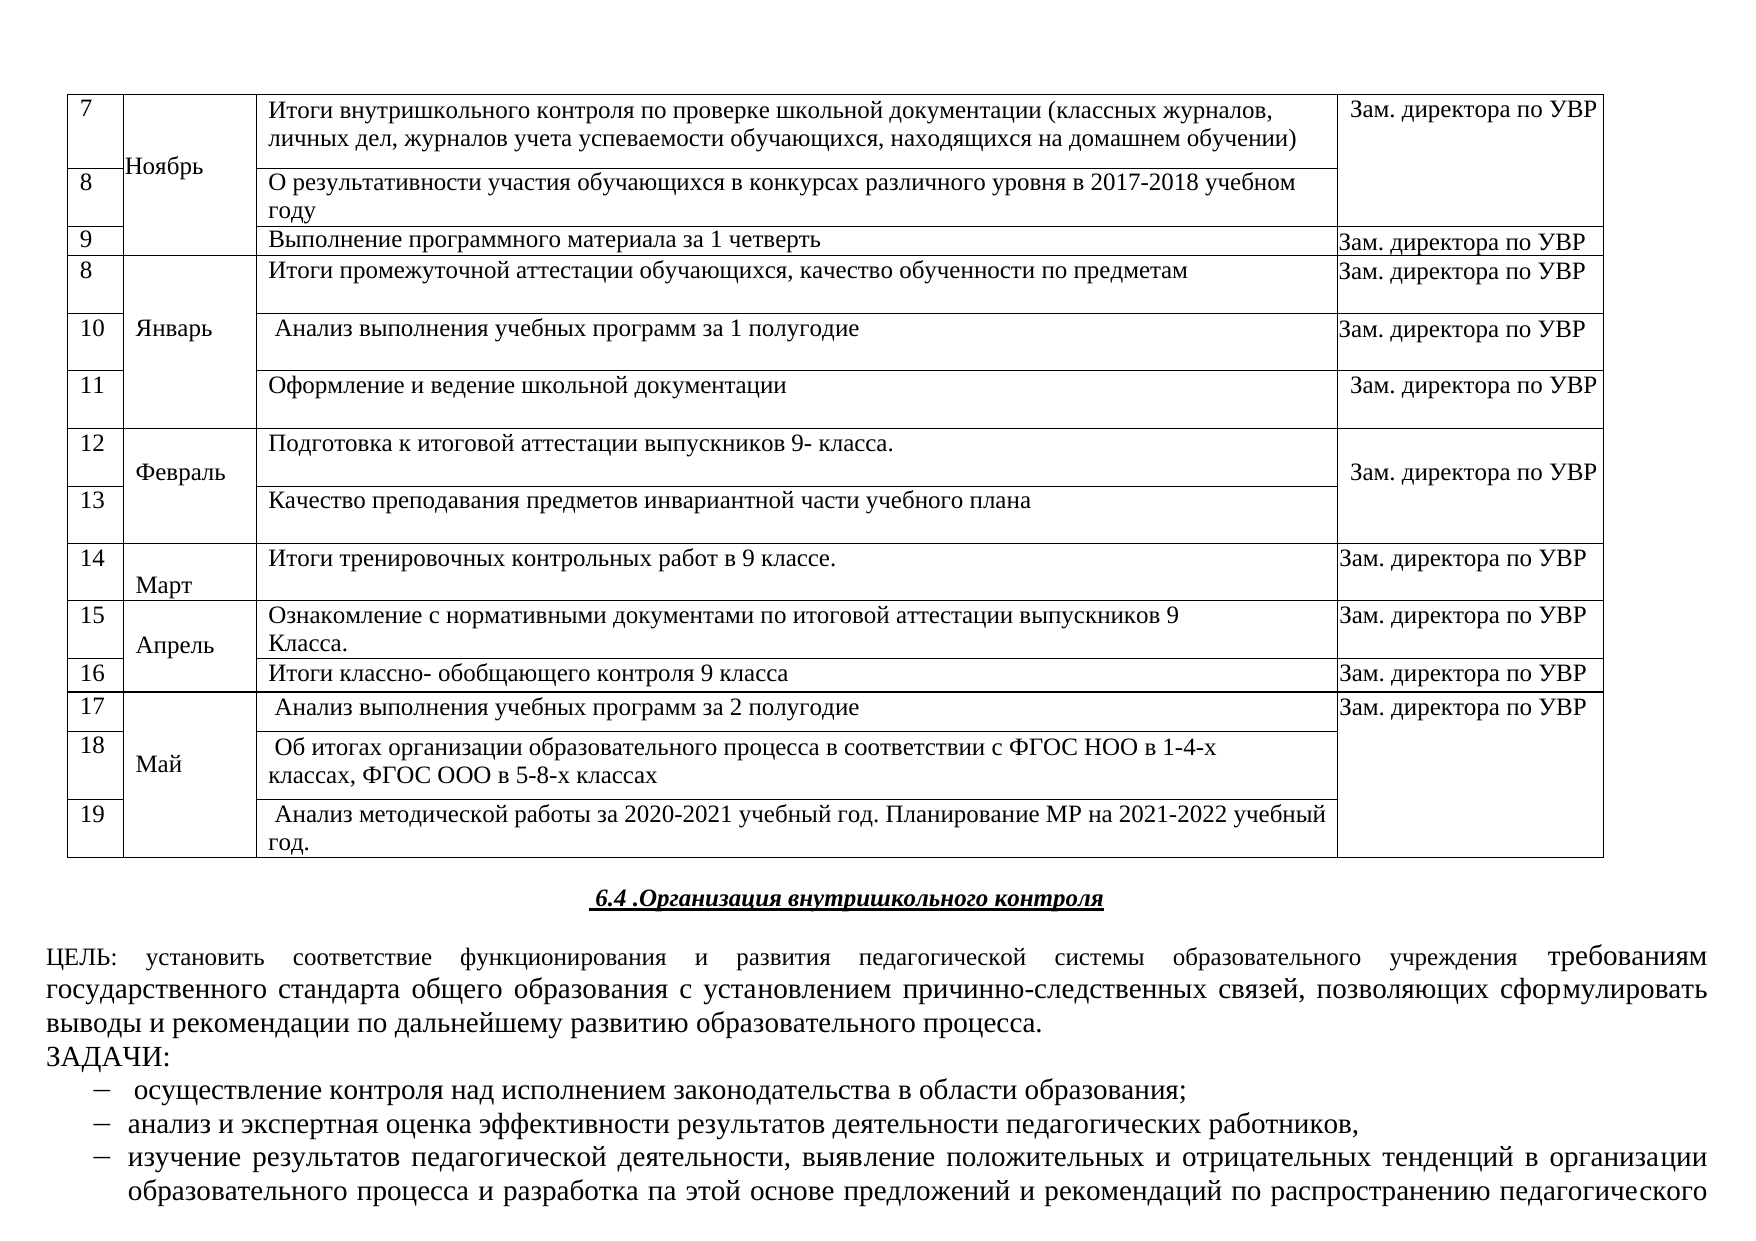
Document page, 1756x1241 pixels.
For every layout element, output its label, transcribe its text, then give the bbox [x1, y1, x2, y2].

table_cell Зам. директора по УВР [1338, 544, 1603, 600]
table_cell 15 [68, 601, 123, 658]
text ЗАДАЧИ: [46, 1039, 1707, 1072]
table_cell Зам. директора по УВР [1338, 659, 1603, 691]
table_cell О результативности участия обучающихся в конкурсах различного уровня в 2017-2018 учебном году [257, 169, 1337, 226]
table_cell Февраль [124, 429, 256, 543]
table_cell Зам. директора по УВР [1338, 693, 1603, 857]
table_header 7 [68, 95, 123, 167]
table_cell 13 [68, 487, 123, 543]
table_cell Подготовка к итоговой аттестации выпускников 9- класса. [257, 429, 1337, 486]
table_cell 10 [68, 314, 123, 370]
table_cell Итоги классно- обобщающего контроля 9 класса [257, 659, 1337, 691]
table_cell Зам. директора по УВР [1338, 256, 1603, 313]
table_cell Зам. директора по УВР [1338, 429, 1603, 543]
table_cell 17 [68, 693, 123, 731]
table_cell 14 [68, 544, 123, 600]
table_cell Анализ выполнения учебных программ за 2 полугодие [257, 693, 1337, 731]
table_cell Итоги промежуточной аттестации обучающихся, качество обученности по предметам [257, 256, 1337, 313]
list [90, 1139, 1707, 1207]
table_cell Оформление и ведение школьной документации [257, 371, 1337, 428]
table_cell Зам. директора по УВР [1338, 227, 1603, 255]
table_cell Выполнение программного материала за 1 четверть [257, 227, 1337, 255]
table_header Зам. директора по УВР [1338, 95, 1603, 226]
table_cell Анализ выполнения учебных программ за 1 полугодие [257, 314, 1337, 370]
table_cell Май [124, 693, 256, 857]
table_cell Апрель [124, 601, 256, 691]
table_cell 18 [68, 732, 123, 799]
table_cell Январь [124, 256, 256, 428]
table_cell Ознакомление с нормативными документами по итоговой аттестации выпускников 9 Класса. [257, 601, 1337, 658]
table_cell Зам. директора по УВР [1338, 371, 1603, 428]
table_cell 11 [68, 371, 123, 428]
table_header Ноябрь [124, 95, 256, 255]
list осуществление контроля над исполнением законодательства в области образования; [90, 1072, 1707, 1106]
table_cell 16 [68, 659, 123, 691]
table_cell 19 [68, 800, 123, 857]
table_cell Итоги тренировочных контрольных работ в 9 классе. [257, 544, 1337, 600]
table_cell Об итогах организации образовательного процесса в соответствии с ФГОС НОО в 1-4-х классах, ФГОС ООО в 5-8-х классах [257, 732, 1337, 799]
table_cell 12 [68, 429, 123, 486]
table_cell 8 [68, 256, 123, 313]
table_cell Зам. директора по УВР [1338, 601, 1603, 658]
list анализ и экспертная оценка эффективности результатов деятельности педагогических работников, [90, 1106, 1707, 1139]
table_cell 9 [68, 227, 123, 255]
table_cell Качество преподавания предметов инвариантной части учебного плана [257, 487, 1337, 543]
text 6.4 .Организация внутришкольного контроля [589, 883, 1707, 912]
table_cell Зам. директора по УВР [1338, 314, 1603, 370]
table_cell Март [124, 544, 256, 600]
table_cell 8 [68, 169, 123, 226]
table_header Итоги внутришкольного контроля по проверке школьной документации (классных журналов, личных дел, журналов учета успеваемости обучающихся, находящихся на домашнем обучении) [257, 95, 1337, 167]
table_cell Анализ методической работы за 2020-2021 учебный год. Планирование МР на 2021-2022 учебный год. [257, 800, 1337, 857]
text ЦЕЛЬ: установить соответствие функционирования и развития педагогической системы образовательного учреждения требованиям государственного стандарта общего образования с установлением причинно-следственных связей, позволяющих сформулировать выводы и рекомендации по дальнейшему развитию образовательного процесса. [46, 938, 1707, 1039]
